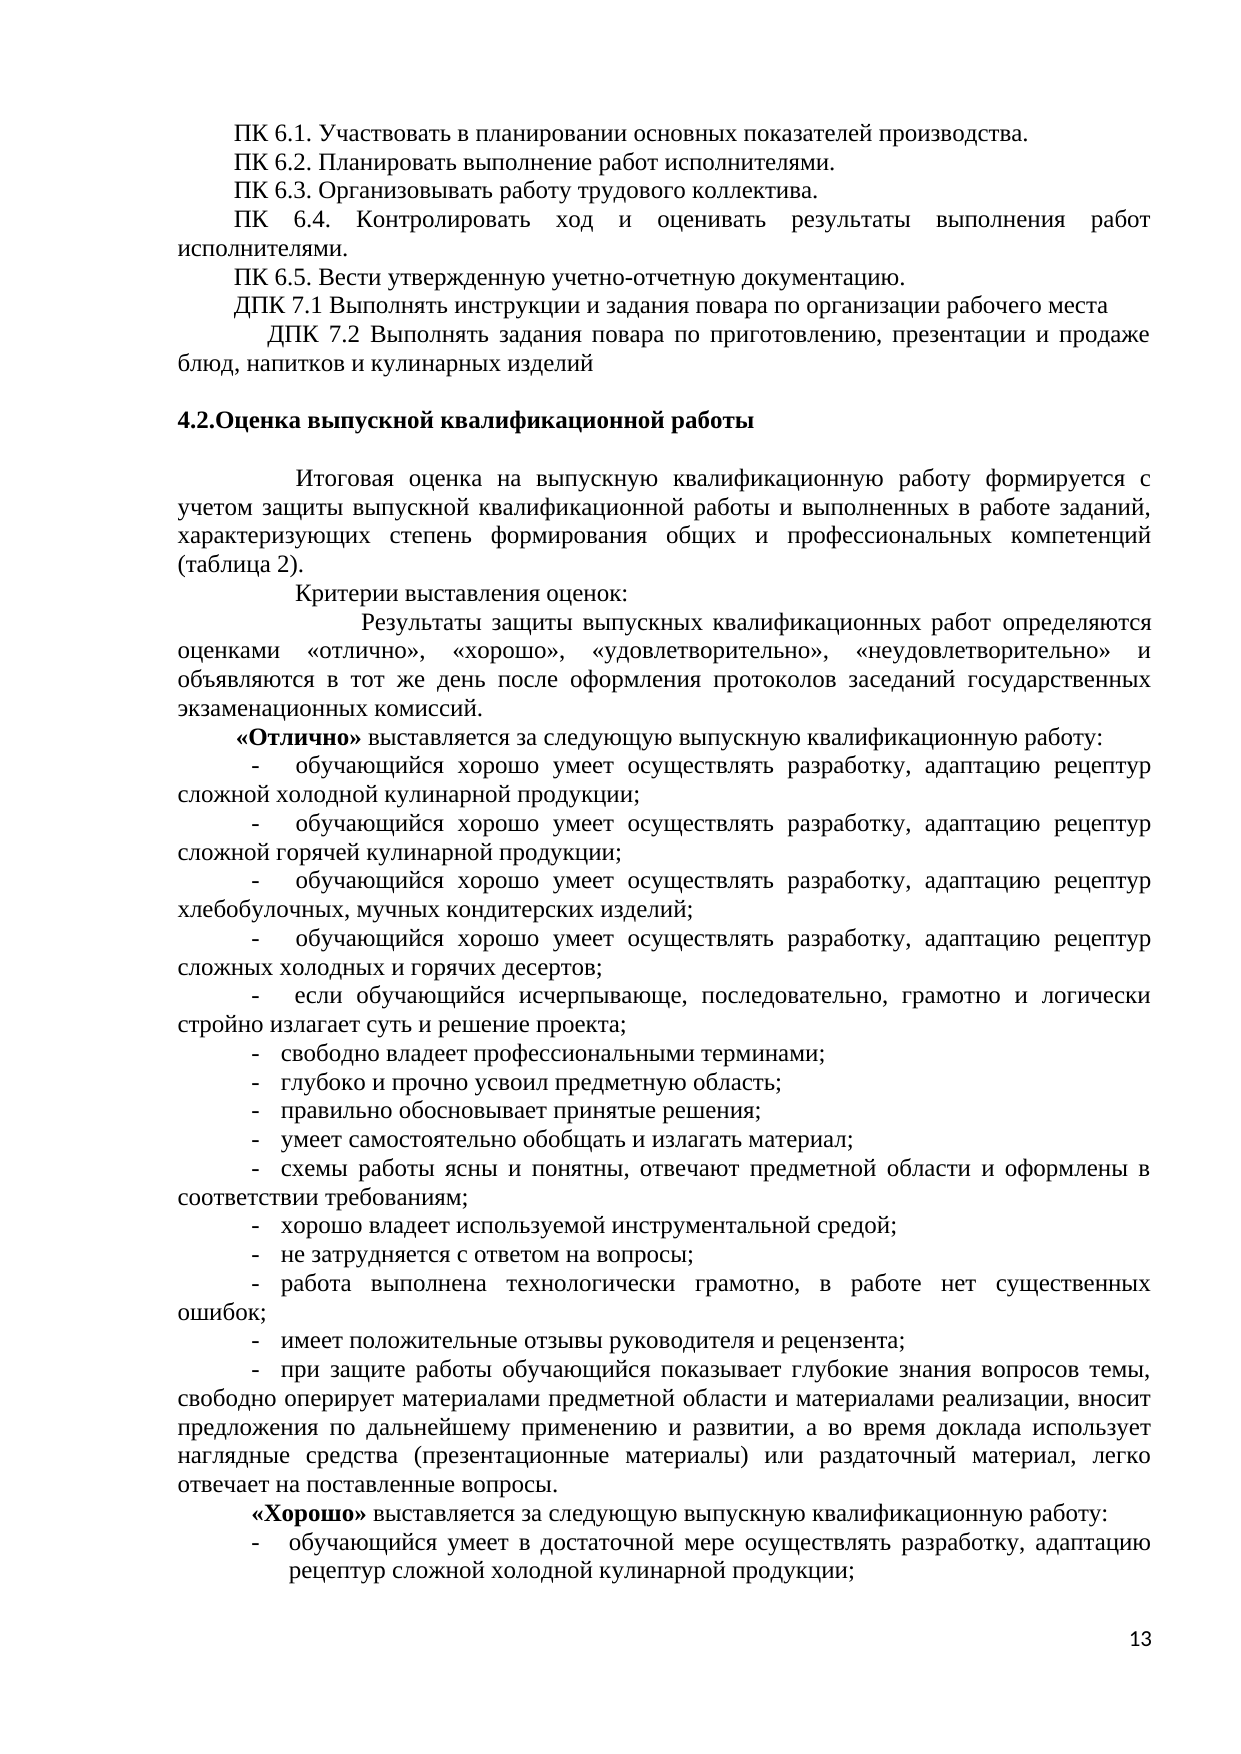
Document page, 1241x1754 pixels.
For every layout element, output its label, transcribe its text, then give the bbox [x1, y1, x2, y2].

list при защите работы обучающийся показывает глубокие знания вопросов темы, свободно оперирует материалами предметной области и материалами реализации, вносит предложения по дальнейшему применению и развитии, а во время доклада использует наглядные средства (презентационные материалы) или раздаточный материал, легко отвечает на поставленные вопросы. [177, 1354, 1152, 1498]
list не затрудняется с ответом на вопросы; [177, 1239, 1152, 1268]
list если обучающийся исчерпывающе, последовательно, грамотно и логически стройно излагает суть и решение проекта; [177, 981, 1152, 1038]
list схемы работы ясны и понятны, отвечают предметной области и оформлены в соответствии требованиям; [177, 1153, 1152, 1211]
list обучающийся хорошо умеет осуществлять разработку, адаптацию рецептур сложной горячей кулинарной продукции; [177, 808, 1152, 866]
list свободно владеет профессиональными терминами; [177, 1038, 1152, 1067]
text ПК 6.3. Организовывать работу трудового коллектива. [177, 176, 1152, 204]
list глубоко и прочно усвоил предметную область; [177, 1067, 1152, 1096]
list обучающийся хорошо умеет осуществлять разработку, адаптацию рецептур сложной холодной кулинарной продукции; [177, 751, 1152, 808]
text ПК 6.5. Вести утвержденную учетно-отчетную документацию. [177, 262, 1152, 291]
text Критерии выставления оценок: [251, 578, 1152, 607]
list обучающийся умеет в достаточной мере осуществлять разработку, адаптацию рецептур сложной холодной кулинарной продукции; [251, 1527, 1152, 1584]
list обучающийся хорошо умеет осуществлять разработку, адаптацию рецептур хлебобулочных, мучных кондитерских изделий; [177, 866, 1152, 923]
text ПК 6.1. Участвовать в планировании основных показателей производства. [177, 118, 1152, 147]
list правильно обосновывает принятые решения; [177, 1096, 1152, 1124]
text ДПК 7.1 Выполнять инструкции и задания повара по организации рабочего места [177, 291, 1152, 319]
list Итоговая оценка на выпускную квалификационную работу формируется с учетом защиты выпускной квалификационной работы и выполненных в работе заданий, характеризующих степень формирования общих и профессиональных компетенций (таблица 2). [177, 463, 1152, 578]
text «Хорошо» выставляется за следующую выпускную квалификационную работу: [177, 1498, 1152, 1527]
list хорошо владеет используемой инструментальной средой; [177, 1211, 1152, 1239]
list работа выполнена технологически грамотно, в работе нет существенных ошибок; [177, 1268, 1152, 1326]
list обучающийся хорошо умеет осуществлять разработку, адаптацию рецептур сложных холодных и горячих десертов; [177, 923, 1152, 981]
text ПК 6.2. Планировать выполнение работ исполнителями. [177, 147, 1152, 176]
text Результаты защиты выпускных квалификационных работ определяются оценками «отлично», «хорошо», «удовлетворительно», «неудовлетворительно» и объявляются в тот же день после оформления протоколов заседаний государственных экзаменационных комиссий. [177, 607, 1152, 722]
text ДПК 7.2 Выполнять задания повара по приготовлению, презентации и продаже блюд, напитков и кулинарных изделий [177, 319, 1152, 377]
list 4.2.Оценка выпускной квалификационной работы [177, 406, 1152, 434]
list умеет самостоятельно обобщать и излагать материал; [177, 1124, 1152, 1153]
text ПК 6.4. Контролировать ход и оценивать результаты выполнения работ исполнителями. [177, 204, 1152, 262]
list имеет положительные отзывы руководителя и рецензента; [177, 1326, 1152, 1354]
text «Отлично» выставляется за следующую выпускную квалификационную работу: [236, 722, 1152, 751]
